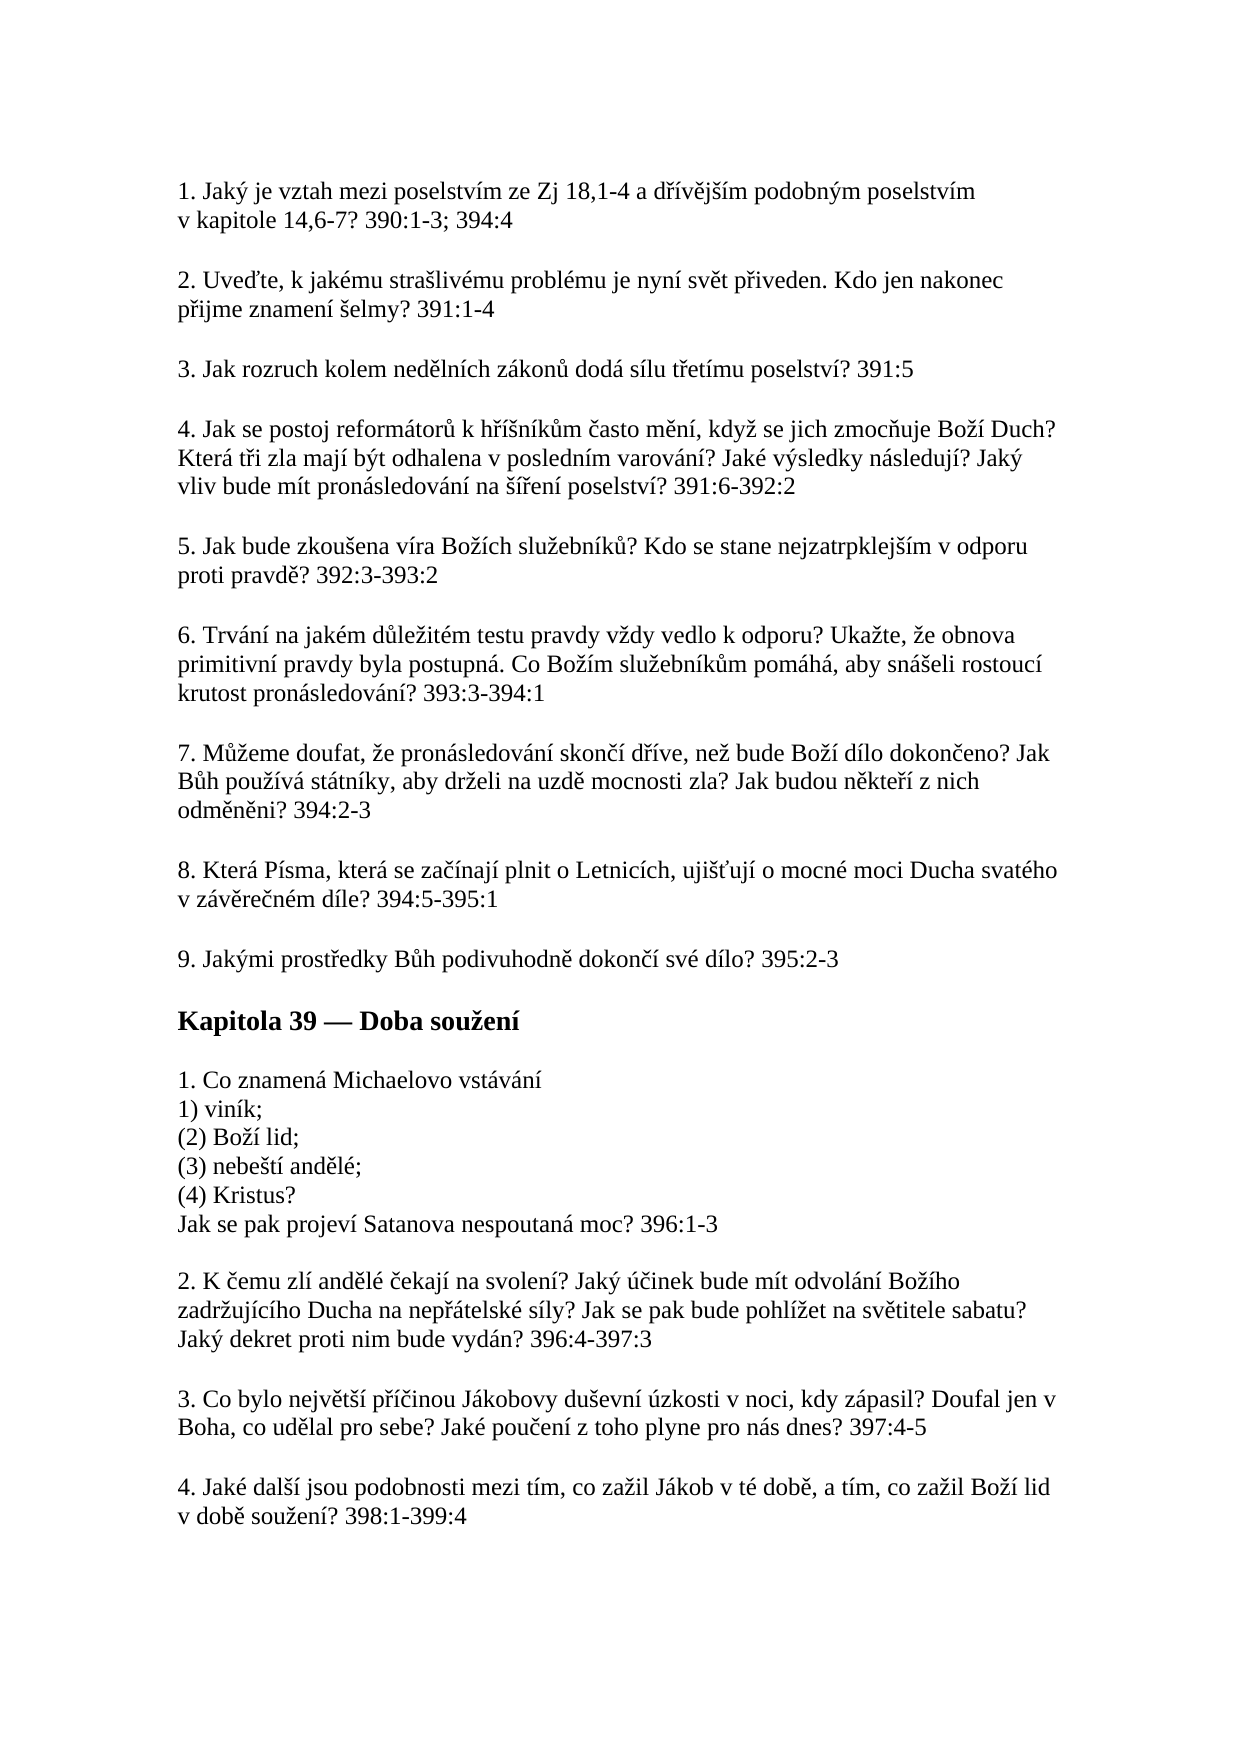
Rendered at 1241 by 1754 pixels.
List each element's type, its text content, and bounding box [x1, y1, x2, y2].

text 3. Co bylo největší příčinou Jákobovy duševní úzkosti v noci, kdy zápasil? Doufal jen v Boha, co udělal pro sebe? Jaké poučení z toho plyne pro nás dnes? 397:4-5 [177, 1384, 1063, 1472]
text 1) viník; [177, 1094, 1063, 1122]
text 6. Trvání na jakém důležitém testu pravdy vždy vedlo k odporu? Ukažte, že obnova primitivní pravdy byla postupná. Co Božím služebníkům pomáhá, aby snášeli rostoucí krutost pronásledování? 393:3-394:1 [177, 620, 1063, 738]
text 9. Jakými prostředky Bůh podivuhodně dokončí své dílo? 395:2-3 [177, 944, 1063, 1004]
text 5. Jak bude zkoušena víra Božích služebníků? Kdo se stane nejzatrpklejším v odporu proti pravdě? 392:3-393:2 [177, 531, 1063, 620]
text (3) nebeští andělé; [177, 1151, 1063, 1180]
text Kapitola 39 — Doba soužení [177, 1004, 1063, 1036]
text 1. Jaký je vztah mezi poselstvím ze Zj 18,1-4 a dřívějším podobným poselstvím v kapitole 14,6-7? 390:1-3; 394:4 [177, 176, 1063, 265]
text 2. K čemu zlí andělé čekají na svolení? Jaký účinek bude mít odvolání Božího zadržujícího Ducha na nepřátelské síly? Jak se pak bude pohlížet na světitele sabatu? Jaký dekret proti nim bude vydán? 396:4-397:3 [177, 1266, 1063, 1384]
text 4. Jak se postoj reformátorů k hříšníkům často mění, když se jich zmocňuje Boží Duch? Která tři zla mají být odhalena v posledním varování? Jaké výsledky následují? Jaký vliv bude mít pronásledování na šíření poselství? 391:6-392:2 [177, 414, 1063, 531]
text 2. Uveďte, k jakému strašlivému problému je nyní svět přiveden. Kdo jen nakonec přijme znamení šelmy? 391:1-4 [177, 265, 1063, 354]
text 7. Můžeme doufat, že pronásledování skončí dříve, než bude Boží dílo dokončeno? Jak Bůh používá státníky, aby drželi na uzdě mocnosti zla? Jak budou někteří z nich odměněni? 394:2-3 [177, 738, 1063, 855]
text (2) Boží lid; [177, 1122, 1063, 1151]
text (4) Kristus? Jak se pak projeví Satanova nespoutaná moc? 396:1-3 [177, 1180, 1063, 1237]
text 4. Jaké další jsou podobnosti mezi tím, co zažil Jákob v té době, a tím, co zažil Boží lid v době soužení? 398:1-399:4 [177, 1472, 1063, 1561]
text 8. Která Písma, která se začínají plnit o Letnicích, ujišťují o mocné moci Ducha svatého v závěrečném díle? 394:5-395:1 [177, 855, 1063, 944]
text 3. Jak rozruch kolem nedělních zákonů dodá sílu třetímu poselství? 391:5 [177, 354, 1063, 414]
text 1. Co znamená Michaelovo vstávání [177, 1065, 1063, 1094]
